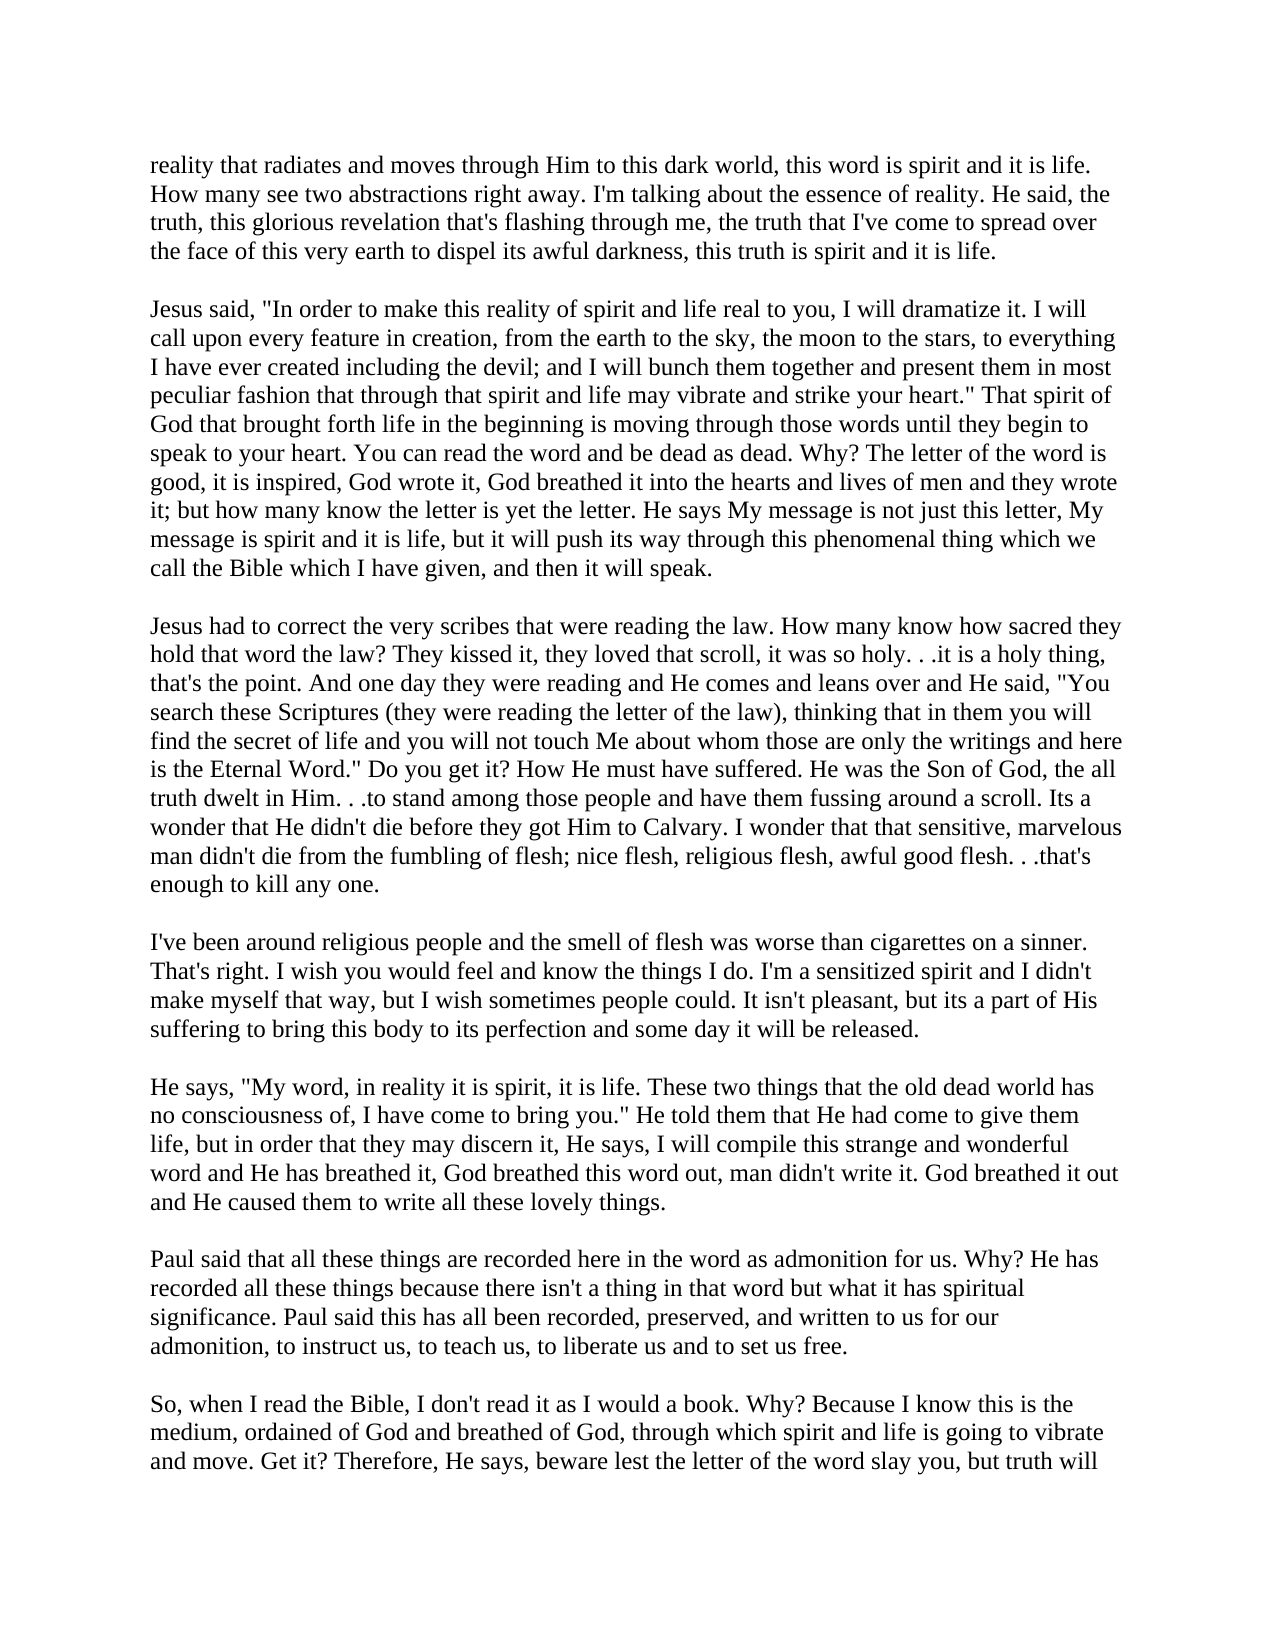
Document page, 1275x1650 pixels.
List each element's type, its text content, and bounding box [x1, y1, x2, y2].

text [150, 1389, 1125, 1475]
text I've been around religious people and the smell of flesh was worse than cigarettes on a sinner. That's right. I wish you would feel and know the things I do. I'm a sensitized spirit and I didn't make myself that way, but I wish sometimes people could. It isn't pleasant, but its a part of His suffering to bring this body to its perfection and some day it will be released. [150, 927, 1125, 1042]
text Paul said that all these things are recorded here in the word as admonition for us. Why? He has recorded all these things because there isn't a thing in that word but what it has spiritual significance. Paul said this has all been recorded, preserved, and written to us for our admonition, to instruct us, to teach us, to liberate us and to set us free. [150, 1244, 1125, 1359]
text He says, "My word, in reality it is spirit, it is life. These two things that the old dead world has no consciousness of, I have come to bring you." He told them that He had come to give them life, but in order that they may discern it, He says, I will compile this strange and wonderful word and He has breathed it, God breathed this word out, man didn't write it. God breathed it out and He caused them to write all these lovely things. [150, 1072, 1125, 1215]
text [150, 150, 1125, 265]
text Jesus said, "In order to make this reality of spirit and life real to you, I will dramatize it. I will call upon every feature in creation, from the earth to the sky, the moon to the stars, to everything I have ever created including the devil; and I will bunch them together and present them in most peculiar fashion that through that spirit and life may vibrate and strike your heart." That spirit of God that brought forth life in the beginning is moving through those words until they begin to speak to your heart. You can read the word and be dead as dead. Why? The letter of the word is good, it is inspired, God wrote it, God breathed it into the hearts and lives of men and they wrote it; but how many know the letter is yet the letter. He says My message is not just this letter, My message is spirit and it is life, but it will push its way through this phenomenal thing which we call the Bible which I have given, and then it will speak. [150, 294, 1125, 582]
text Jesus had to correct the very scribes that were reading the law. How many know how sacred they hold that word the law? They kissed it, they loved that scroll, it was so holy. . .it is a holy thing, that's the point. And one day they were reading and He comes and leans over and He said, "You search these Scriptures (they were reading the letter of the law), thinking that in them you will find the secret of life and you will not touch Me about whom those are only the writings and here is the Eternal Word." Do you get it? How He must have suffered. He was the Son of God, the all truth dwelt in Him. . .to stand among those people and have them fussing around a scroll. Its a wonder that He didn't die before they got Him to Calvary. I wonder that that sensitive, marvelous man didn't die from the fumbling of flesh; nice flesh, religious flesh, awful good flesh. . .that's enough to kill any one. [150, 611, 1125, 898]
